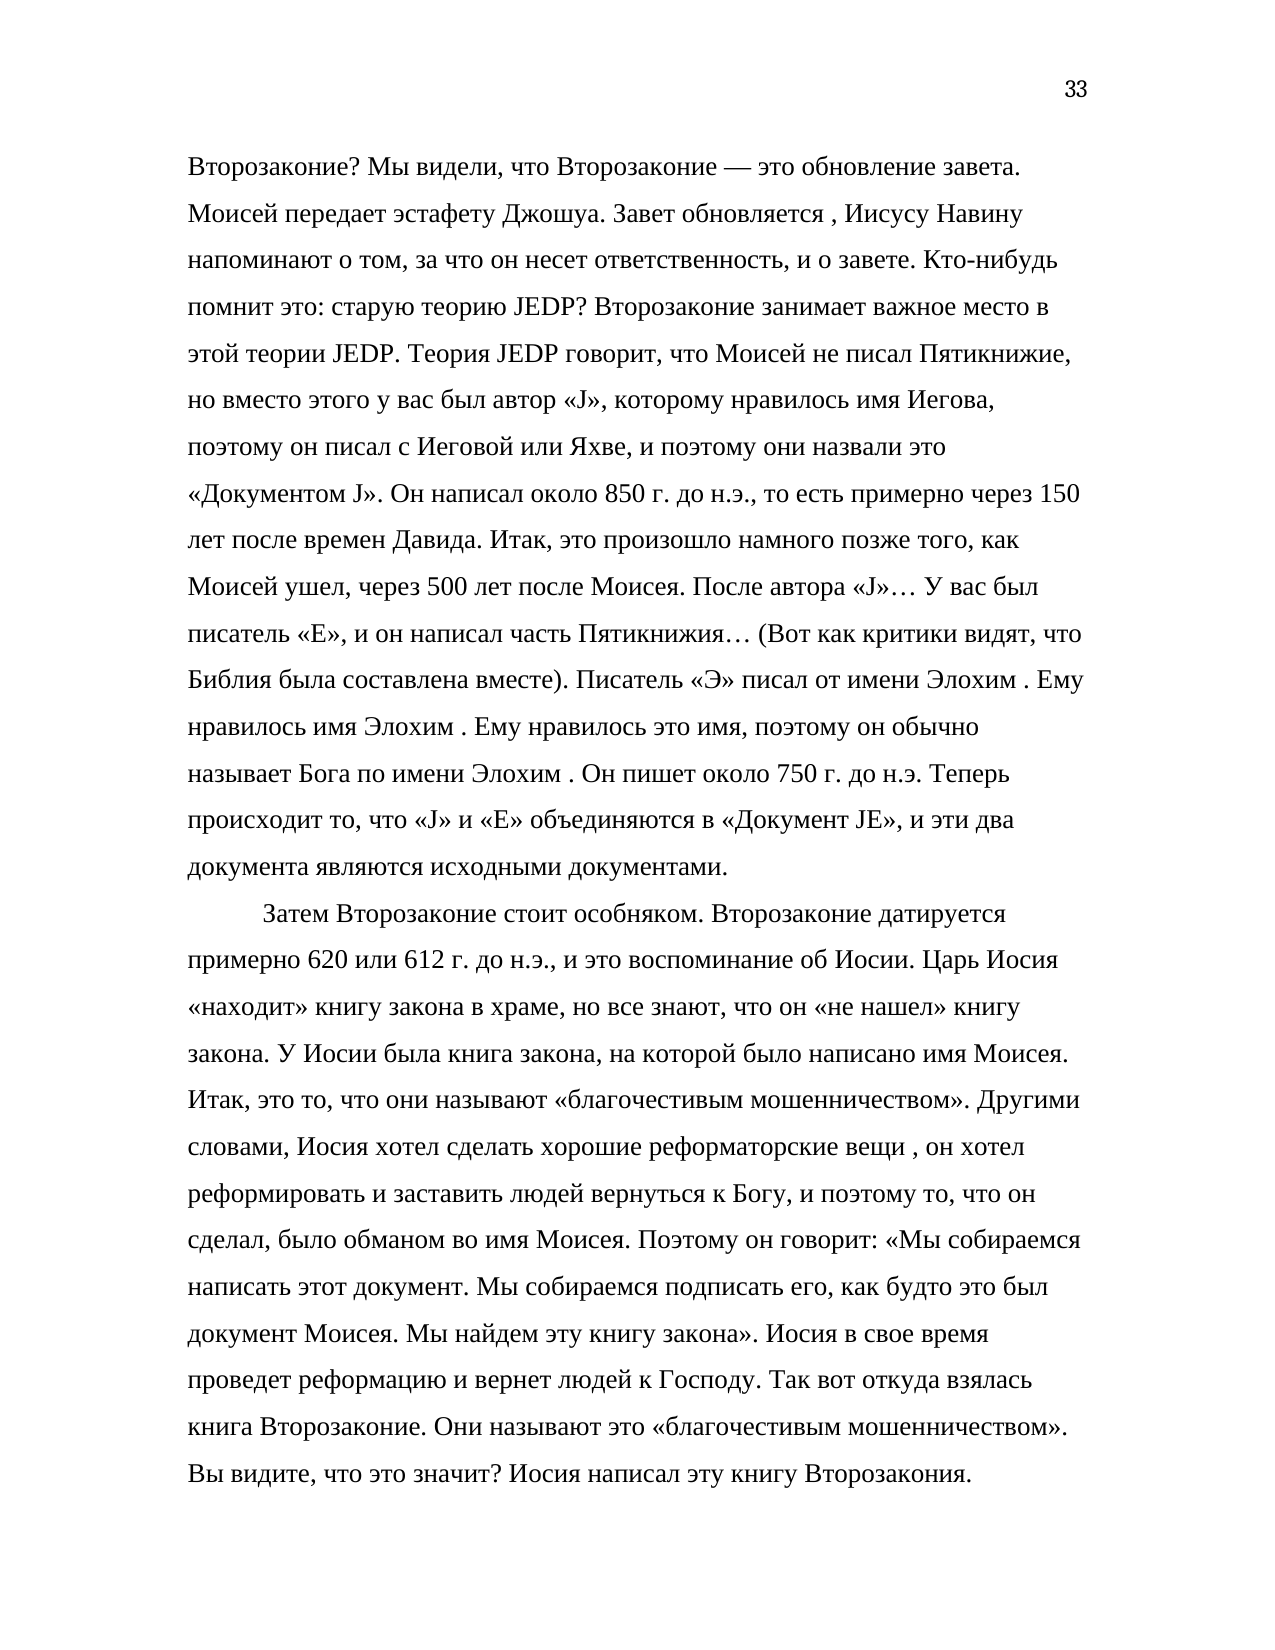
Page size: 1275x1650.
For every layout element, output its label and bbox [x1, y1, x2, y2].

text [187, 150, 1087, 1488]
